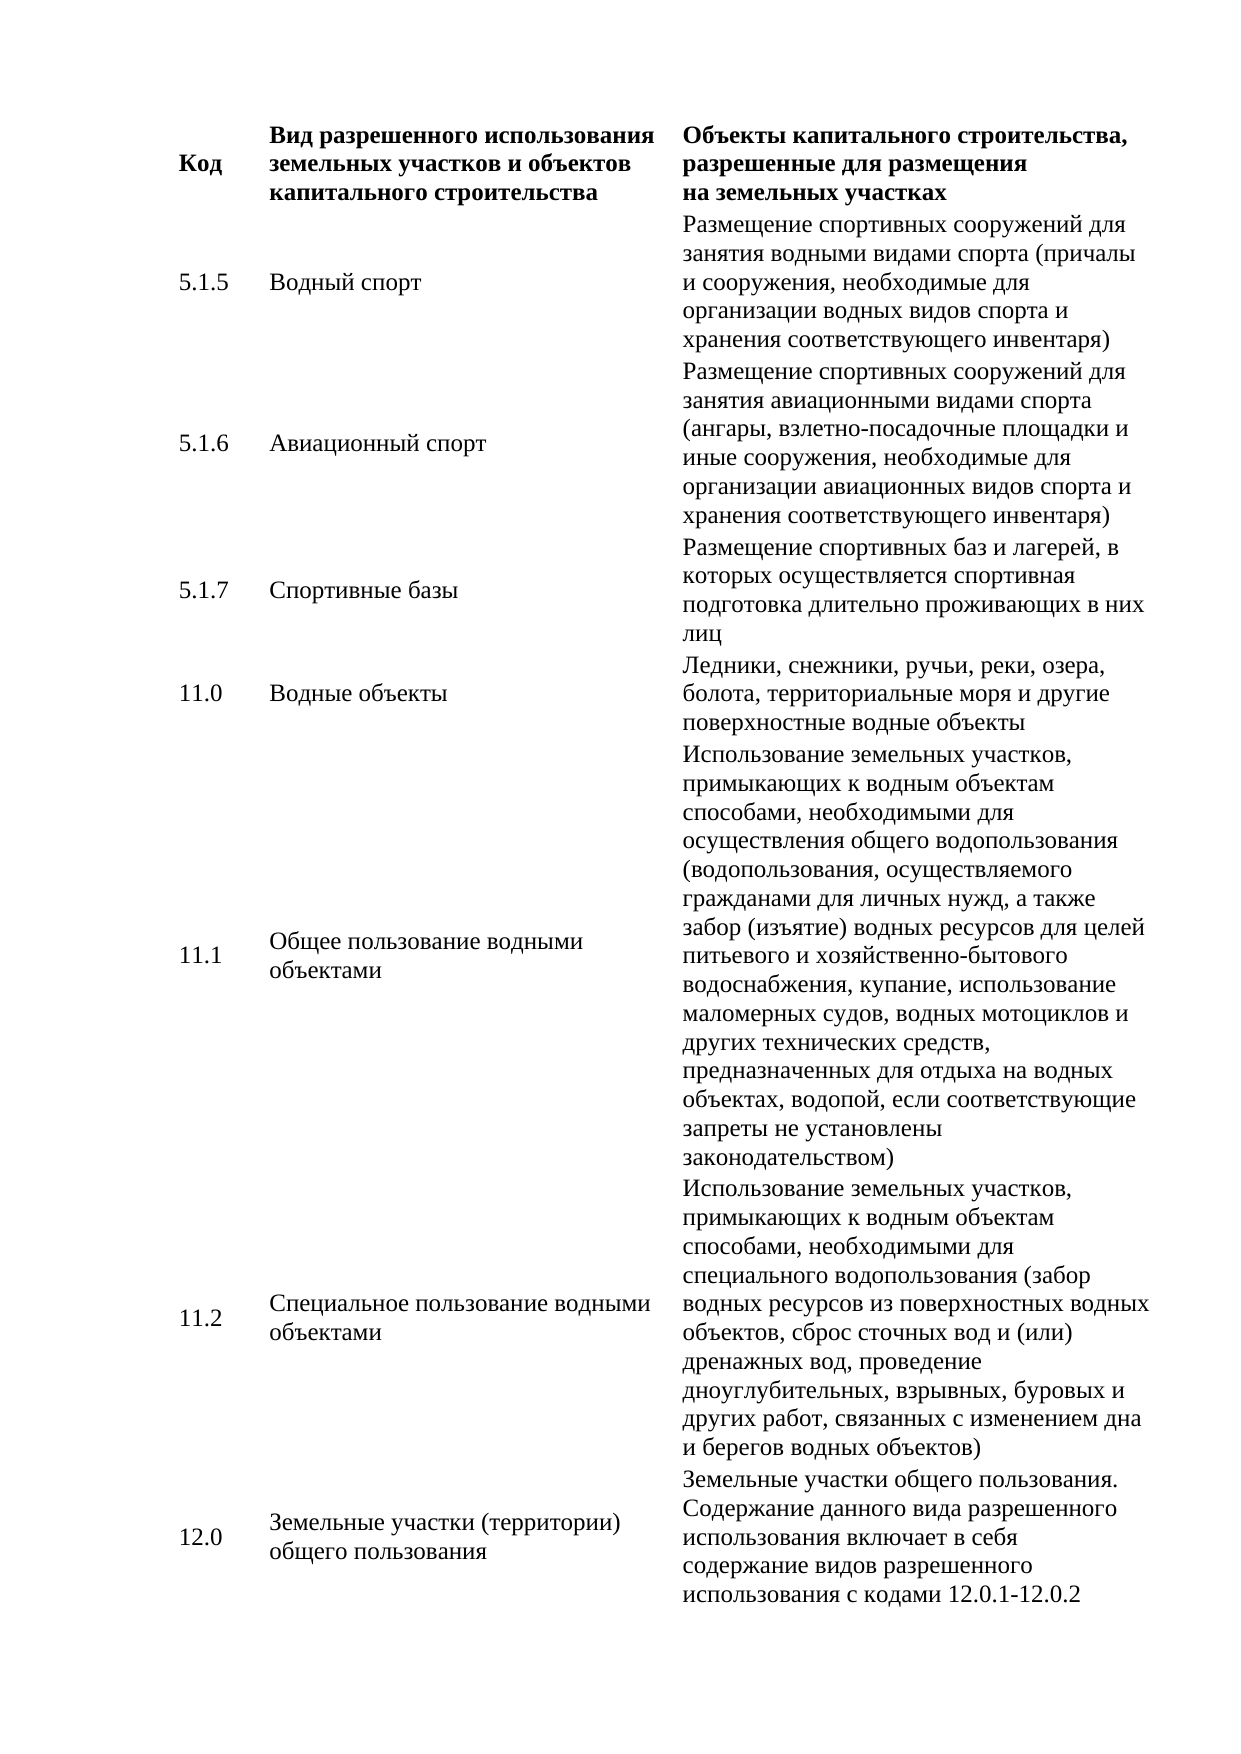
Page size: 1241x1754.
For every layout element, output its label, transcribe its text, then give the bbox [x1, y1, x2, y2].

table_cell Размещение спортивных баз и лагерей, в которых осуществляется спортивная подготовка длительно проживающих в них лиц [681, 530, 1152, 648]
table_cell 5.1.5 [177, 208, 267, 354]
table_header Код [177, 118, 267, 207]
table_cell Использование земельных участков, примыкающих к водным объектам способами, необходимыми для осуществления общего водопользования (водопользования, осуществляемого гражданами для личных нужд, а также забор (изъятие) водных ресурсов для целей питьевого и хозяйственно-бытового водоснабжения, купание, использование маломерных судов, водных мотоциклов и других технических средств, предназначенных для отдыха на водных объектах, водопой, если соответствующие запреты не установлены законодательством) [681, 738, 1152, 1172]
table_cell 5.1.7 [177, 530, 267, 648]
table_cell Ледники, снежники, ручьи, реки, озера, болота, территориальные моря и другие поверхностные водные объекты [681, 648, 1152, 737]
table_cell 11.2 [177, 1172, 267, 1462]
table_cell Размещение спортивных сооружений для занятия водными видами спорта (причалы и сооружения, необходимые для организации водных видов спорта и хранения соответствующего инвентаря) [681, 208, 1152, 354]
table_header Вид разрешенного использования земельных участков и объектов капитального строительства [268, 118, 681, 207]
table_cell 11.1 [177, 738, 267, 1172]
table_cell Размещение спортивных сооружений для занятия авиационными видами спорта (ангары, взлетно-посадочные площадки и иные сооружения, необходимые для организации авиационных видов спорта и хранения соответствующего инвентаря) [681, 354, 1152, 530]
table_cell Спортивные базы [268, 530, 681, 648]
table_cell Земельные участки (территории) общего пользования [268, 1463, 681, 1609]
table_cell Общее пользование водными объектами [268, 738, 681, 1172]
table_cell Земельные участки общего пользования. Содержание данного вида разрешенного использования включает в себя содержание видов разрешенного использования с кодами 12.0.1-12.0.2 [681, 1463, 1152, 1609]
table_cell 5.1.6 [177, 354, 267, 530]
table_cell Водный спорт [268, 208, 681, 354]
table_cell Специальное пользование водными объектами [268, 1172, 681, 1462]
table_cell 12.0 [177, 1463, 267, 1609]
table_header Объекты капитального строительства, разрешенные для размещения на земельных участках [681, 118, 1152, 207]
table_cell Водные объекты [268, 648, 681, 737]
table_cell 11.0 [177, 648, 267, 737]
table_cell Авиационный спорт [268, 354, 681, 530]
table_cell Использование земельных участков, примыкающих к водным объектам способами, необходимыми для специального водопользования (забор водных ресурсов из поверхностных водных объектов, сброс сточных вод и (или) дренажных вод, проведение дноуглубительных, взрывных, буровых и других работ, связанных с изменением дна и берегов водных объектов) [681, 1172, 1152, 1462]
